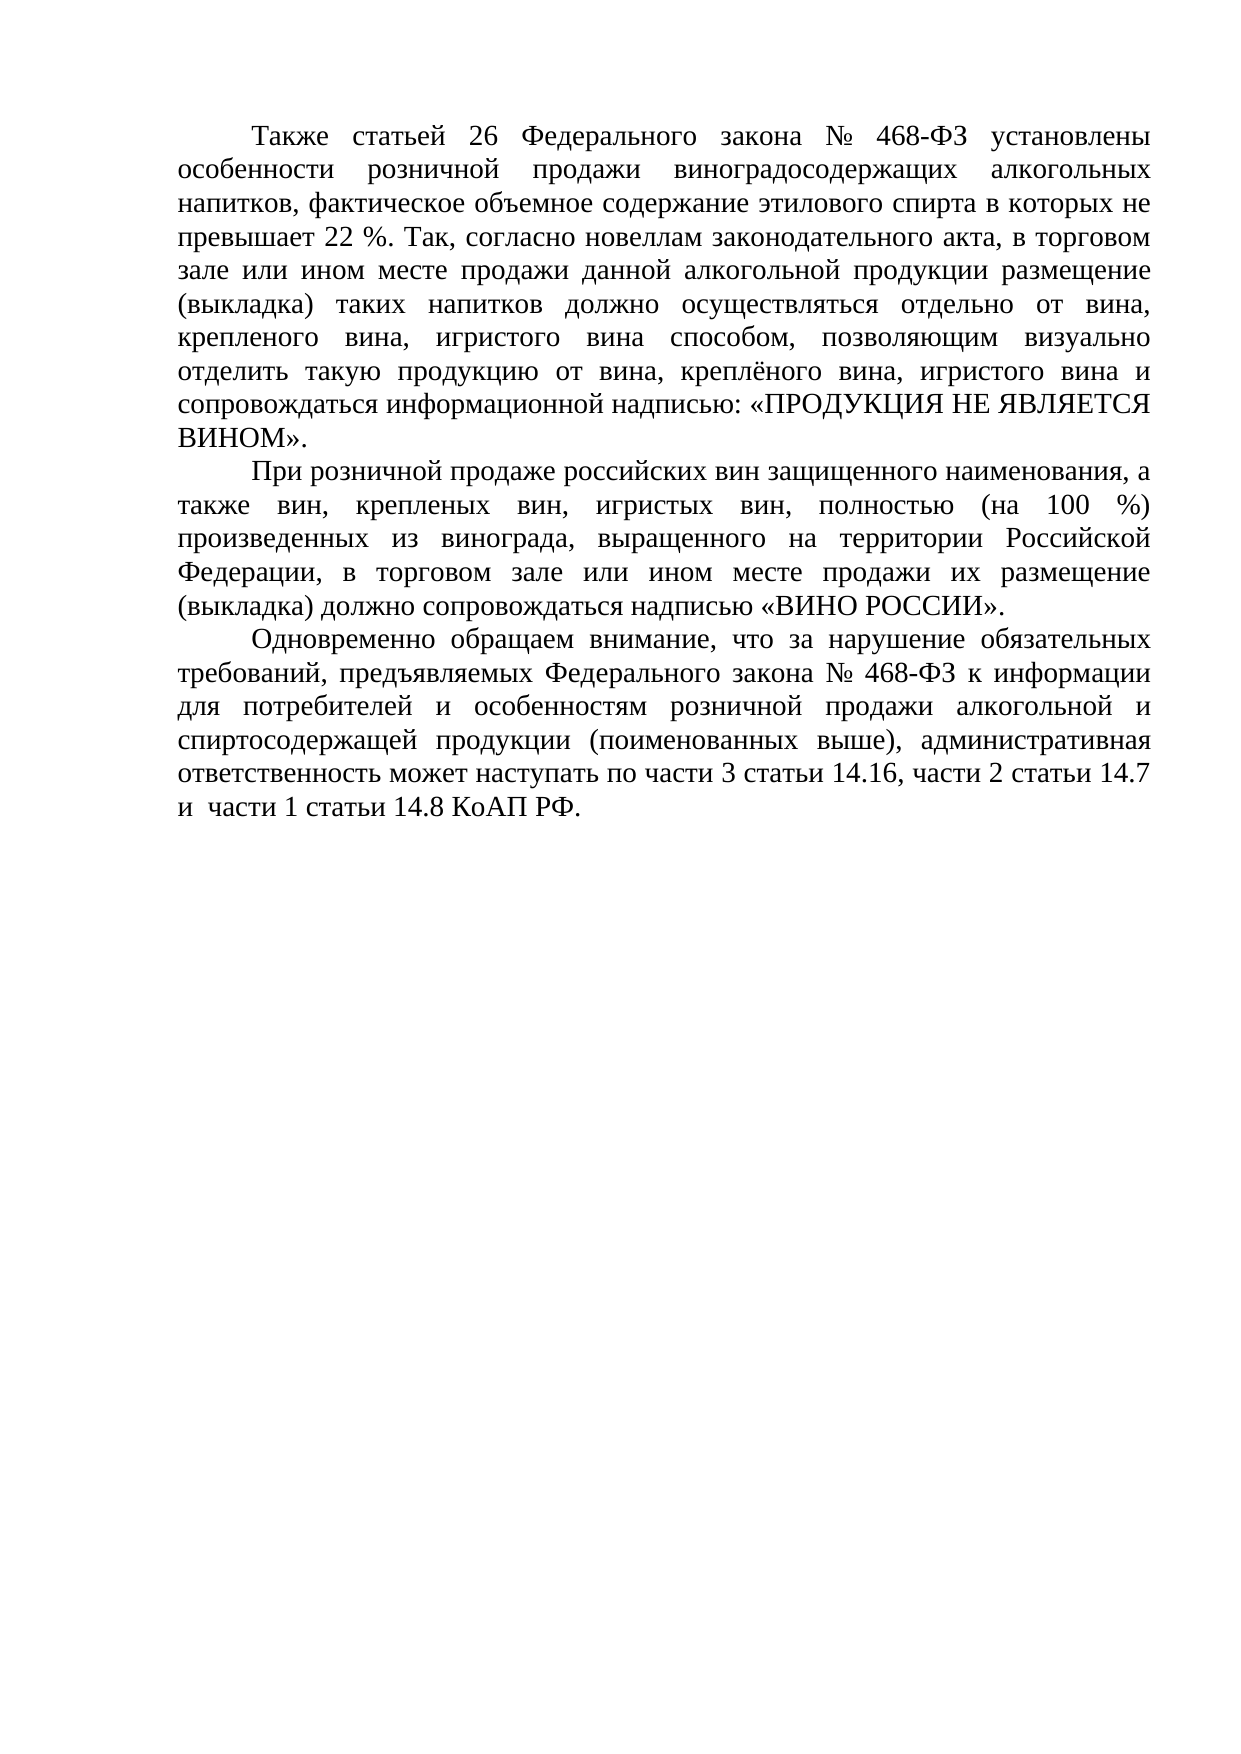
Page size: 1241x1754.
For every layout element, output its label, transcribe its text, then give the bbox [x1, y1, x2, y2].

text Также статьей 26 Федерального закона № 468-ФЗ установлены особенности розничной продажи виноградосодержащих алкогольных напитков, фактическое объемное содержание этилового спирта в которых не превышает 22 %. Так, согласно новеллам законодательного акта, в торговом зале или ином месте продажи данной алкогольной продукции размещение (выкладка) таких напитков должно осуществляться отдельно от вина, крепленого вина, игристого вина способом, позволяющим визуально отделить такую продукцию от вина, креплёного вина, игристого вина и сопровождаться информационной надписью: «ПРОДУКЦИЯ НЕ ЯВЛЯЕТСЯ ВИНОМ». [177, 118, 1152, 453]
text При розничной продаже российских вин защищенного наименования, а также вин, крепленых вин, игристых вин, полностью (на 100 %) произведенных из винограда, выращенного на территории Российской Федерации, в торговом зале или ином месте продажи их размещение (выкладка) должно сопровождаться надписью «ВИНО РОССИИ». [177, 453, 1152, 621]
text Одновременно обращаем внимание, что за нарушение обязательных требований, предъявляемых Федерального закона № 468-ФЗ к информации для потребителей и особенностям розничной продажи алкогольной и спиртосодержащей продукции (поименованных выше), административная ответственность может наступать по части 3 статьи 14.16, части 2 статьи 14.7 и части 1 статьи 14.8 КоАП РФ. [177, 621, 1152, 822]
